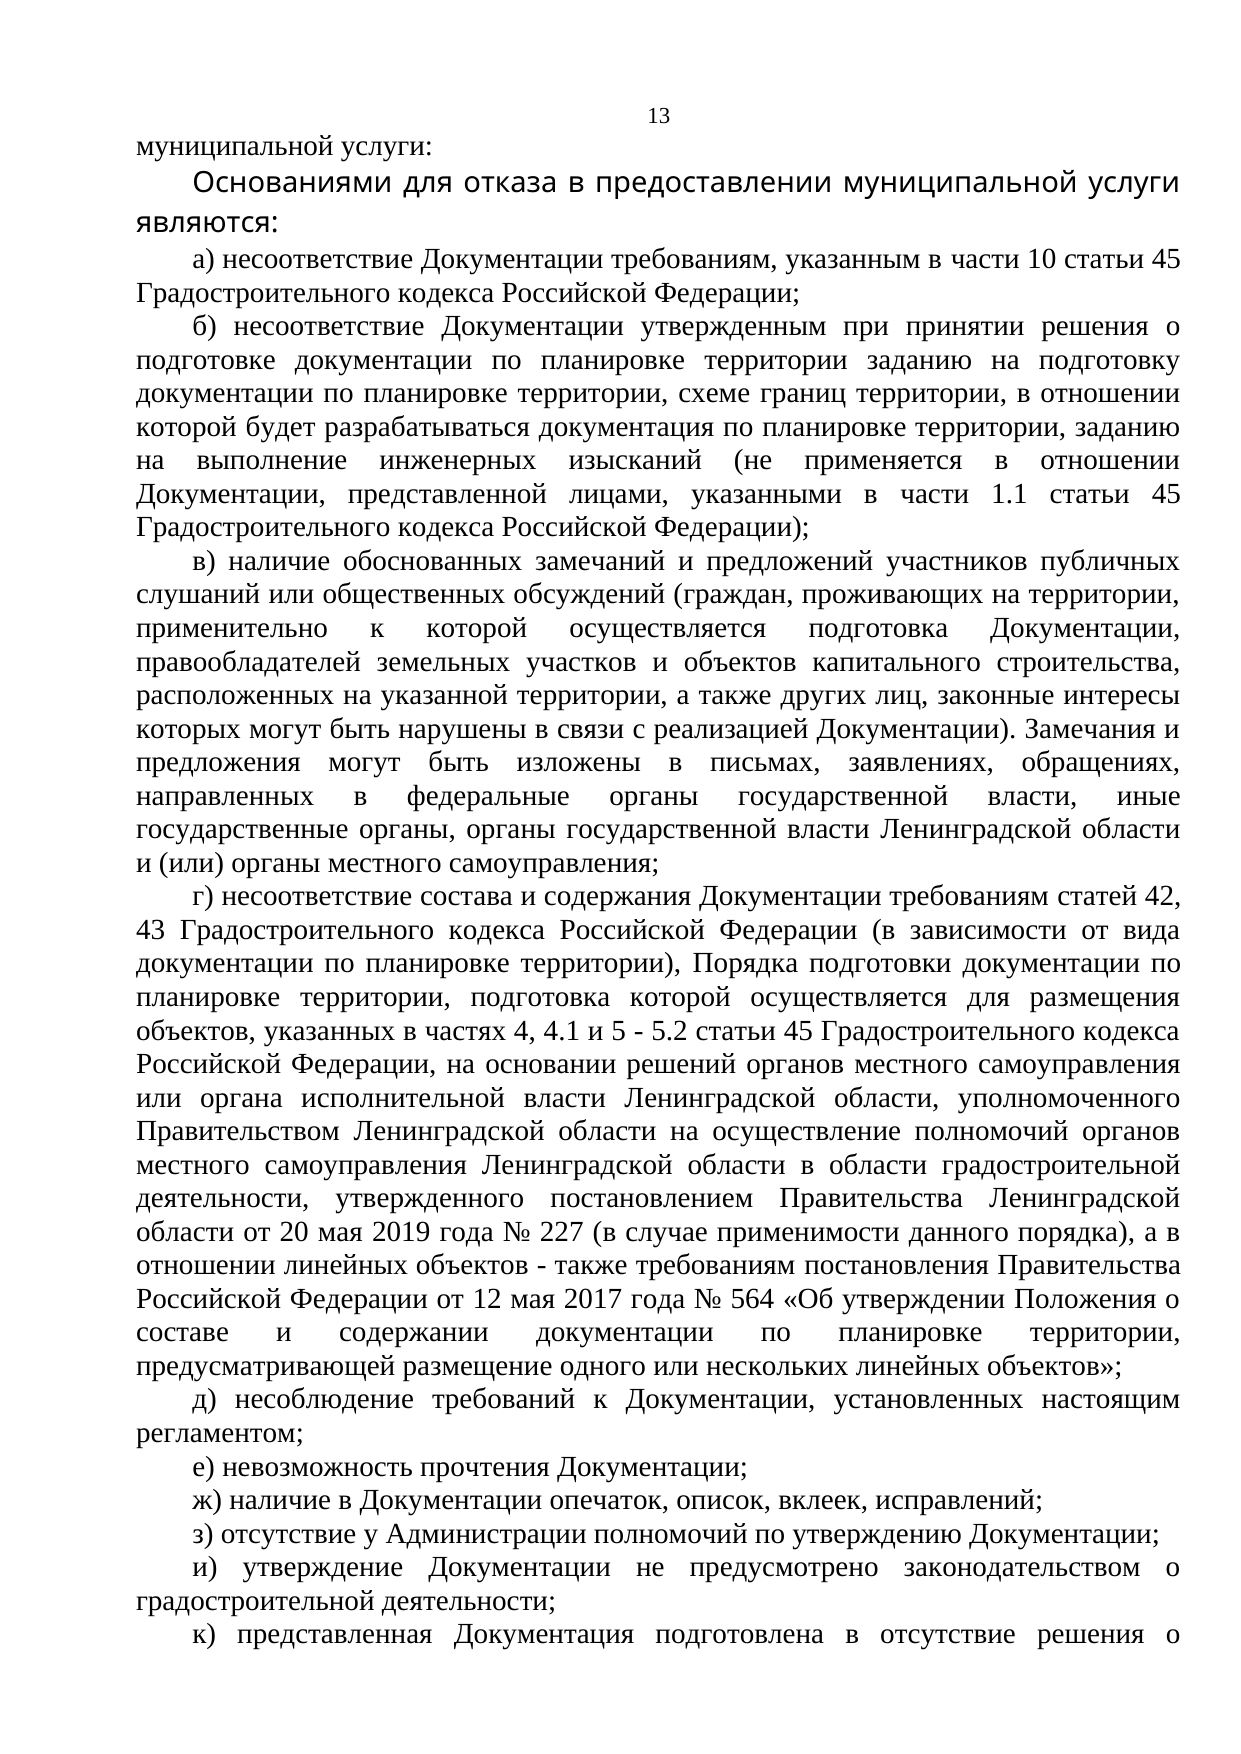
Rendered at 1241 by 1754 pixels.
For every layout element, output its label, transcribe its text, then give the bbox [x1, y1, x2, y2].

text е) невозможность прочтения Документации; [136, 1449, 1181, 1482]
text в) наличие обоснованных замечаний и предложений участников публичных слушаний или общественных обсуждений (граждан, проживающих на территории, применительно к которой осуществляется подготовка Документации, правообладателей земельных участков и объектов капитального строительства, расположенных на указанной территории, а также других лиц, законные интересы которых могут быть нарушены в связи с реализацией Документации). Замечания и предложения могут быть изложены в письмах, заявлениях, обращениях, направленных в федеральные органы государственной власти, иные государственные органы, органы государственной власти Ленинградской области и (или) органы местного самоуправления; [136, 543, 1181, 878]
text д) несоблюдение требований к Документации, установленных настоящим регламентом; [136, 1382, 1181, 1449]
text и) утверждение Документации не предусмотрено законодательством о градостроительной деятельности; [136, 1549, 1181, 1616]
text Основаниями для отказа в предоставлении муниципальной услуги являются: [136, 162, 1181, 241]
text б) несоответствие Документации утвержденным при принятии решения о подготовке документации по планировке территории заданию на подготовку документации по планировке территории, схеме границ территории, в отношении которой будет разрабатываться документация по планировке территории, заданию на выполнение инженерных изысканий (не применяется в отношении Документации, представленной лицами, указанными в части 1.1 статьи 45 Градостроительного кодекса Российской Федерации); [136, 308, 1181, 543]
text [136, 1616, 1181, 1650]
text з) отсутствие у Администрации полномочий по утверждению Документации; [136, 1516, 1181, 1549]
text а) несоответствие Документации требованиям, указанным в части 10 статьи 45 Градостроительного кодекса Российской Федерации; [136, 241, 1181, 308]
text г) несоответствие состава и содержания Документации требованиям статей 42, 43 Градостроительного кодекса Российской Федерации (в зависимости от вида документации по планировке территории), Порядка подготовки документации по планировке территории, подготовка которой осуществляется для размещения объектов, указанных в частях 4, 4.1 и 5 - 5.2 статьи 45 Градостроительного кодекса Российской Федерации, на основании решений органов местного самоуправления или органа исполнительной власти Ленинградской области, уполномоченного Правительством Ленинградской области на осуществление полномочий органов местного самоуправления Ленинградской области в области градостроительной деятельности, утвержденного постановлением Правительства Ленинградской области от 20 мая 2019 года № 227 (в случае применимости данного порядка), а в отношении линейных объектов - также требованиям постановления Правительства Российской Федерации от 12 мая 2017 года № 564 «Об утверждении Положения о составе и содержании документации по планировке территории, предусматривающей размещение одного или нескольких линейных объектов»; [136, 878, 1181, 1382]
text ж) наличие в Документации опечаток, описок, вклеек, исправлений; [136, 1482, 1181, 1516]
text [136, 128, 1181, 162]
